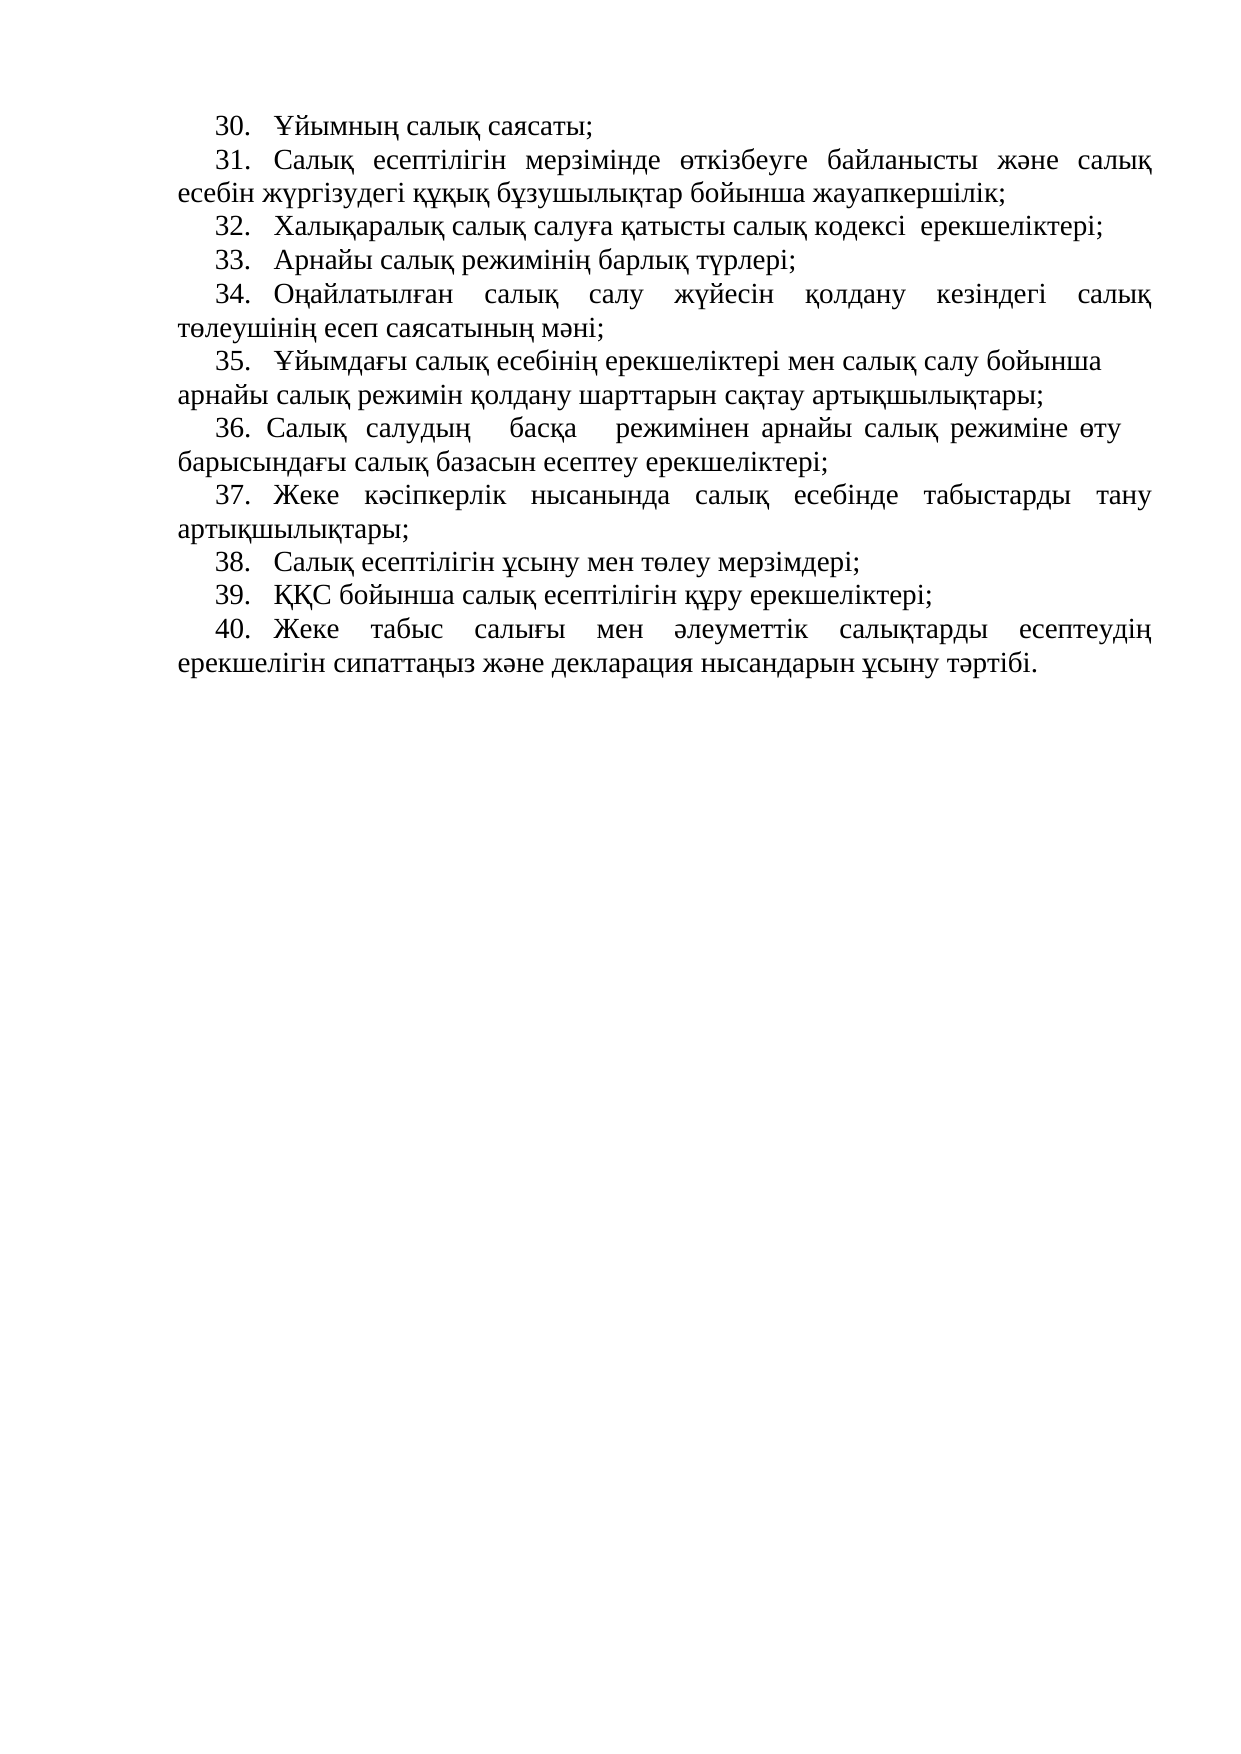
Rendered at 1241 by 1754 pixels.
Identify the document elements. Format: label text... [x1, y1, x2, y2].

list Оңайлатылған салық салу жүйесін қолдану кезіндегі салық төлеушінің есеп саясатының мәні; [177, 276, 1151, 343]
list Жеке кәсіпкерлік нысанында салық есебінде табыстарды тану артықшылықтары; [177, 477, 1152, 544]
list Салық есептілігін ұсыну мен төлеу мерзімдері; [214, 544, 1163, 578]
list Салық есептілігін мерзімінде өткізбеуге байланысты және салық есебін жүргізудегі құқық бұзушылықтар бойынша жауапкершілік; [177, 142, 1152, 209]
list Ұйымдағы салық есебінің ерекшеліктері мен салық салу бойынша арнайы салық режимін қолдану шарттарын сақтау артықшылықтары; [177, 343, 1152, 410]
list Ұйымның салық саясаты; [214, 108, 1163, 142]
list Халықаралық салық салуға қатысты салық кодексі ерекшеліктері; [214, 209, 1163, 242]
list Салық салудың басқа режимінен арнайы салық режиміне өту барысындағы салық базасын есептеу ерекшеліктері; [177, 410, 1152, 477]
list ҚҚС бойынша салық есептілігін құру ерекшеліктері; [214, 578, 1163, 612]
list Арнайы салық режимінің барлық түрлері; [214, 243, 1163, 276]
list Жеке табыс салығы мен әлеуметтік салықтарды есептеудің ерекшелігін сипаттаңыз және декларация нысандарын ұсыну тәртібі. [177, 612, 1152, 679]
